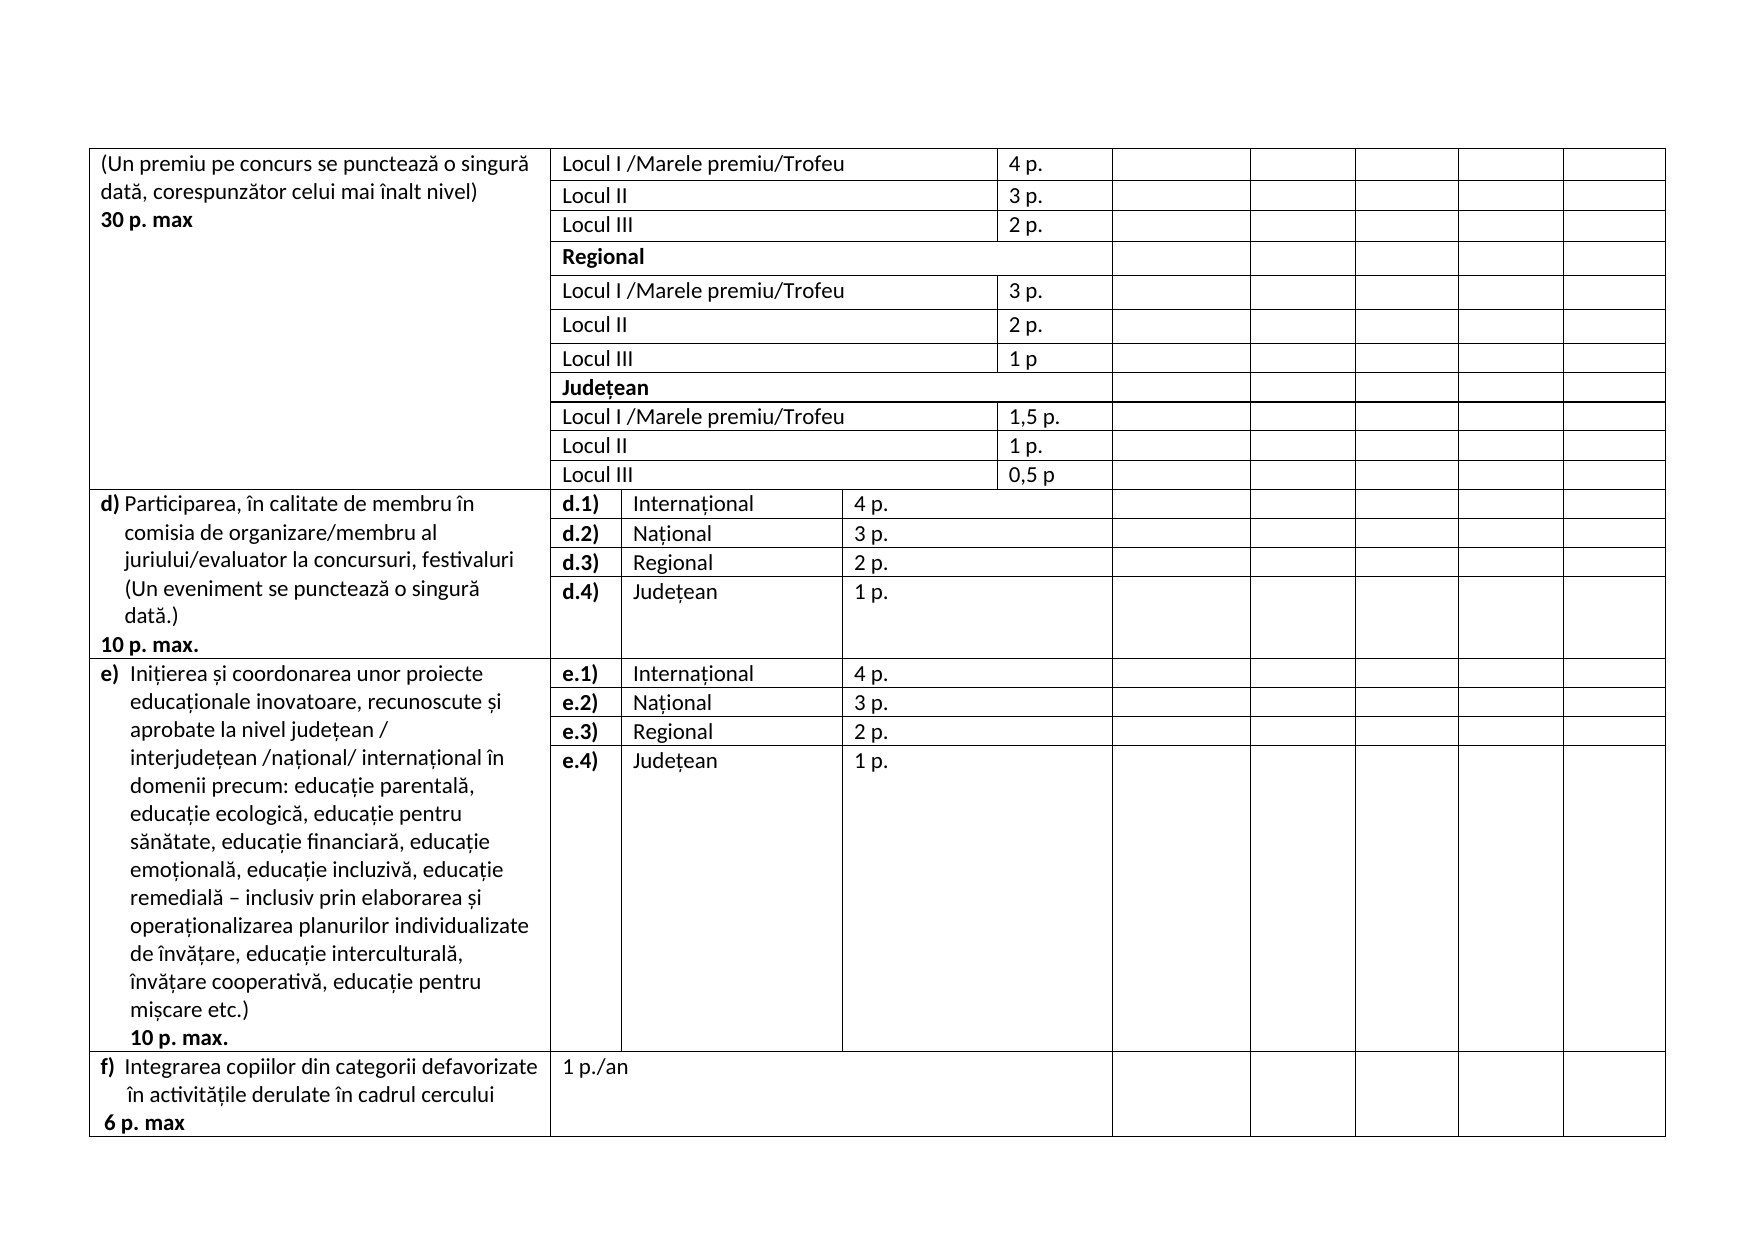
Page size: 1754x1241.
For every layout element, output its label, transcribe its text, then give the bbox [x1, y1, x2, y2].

table_cell [1113, 519, 1250, 547]
table_cell Internațional [622, 490, 842, 518]
table_cell Locul II [551, 181, 997, 209]
table_cell [1459, 276, 1563, 309]
table_cell 4 p. [843, 490, 1112, 518]
table_cell [1356, 310, 1458, 343]
table_cell [1356, 242, 1458, 275]
table_cell [1251, 461, 1355, 488]
table_cell [1356, 490, 1458, 518]
table_cell 1,5 p. [998, 403, 1112, 430]
table_cell [1113, 403, 1250, 430]
table_cell Regional [622, 548, 842, 576]
table_cell Locul I /Marele premiu/Trofeu [551, 403, 997, 430]
table_cell [1356, 519, 1458, 547]
table_cell [1251, 688, 1355, 716]
table_cell [1564, 242, 1665, 275]
table_cell [1459, 461, 1563, 488]
table_cell [1459, 403, 1563, 430]
table_cell Județean [622, 577, 842, 658]
table_cell 2 p. [843, 717, 1112, 745]
table_cell [1251, 577, 1355, 658]
table_cell [1251, 403, 1355, 430]
table_cell [1251, 149, 1355, 180]
table_cell [1459, 746, 1563, 1051]
table_cell [1564, 490, 1665, 518]
table_cell Regional [622, 717, 842, 745]
table_cell [1113, 688, 1250, 716]
table_cell 3 p. [998, 276, 1112, 309]
table_cell 1 p. [843, 746, 1112, 1051]
table_cell [1564, 310, 1665, 343]
table_cell [1113, 373, 1250, 401]
table_cell [1113, 461, 1250, 488]
table_cell [1356, 403, 1458, 430]
table_cell [1113, 659, 1250, 687]
table_cell 1 p. [843, 577, 1112, 658]
table_cell [1564, 373, 1665, 401]
table_cell [1113, 242, 1250, 275]
table_cell [1356, 431, 1458, 459]
table_cell Locul II [551, 310, 997, 343]
table_cell [1459, 344, 1563, 372]
table_cell [1356, 688, 1458, 716]
table_cell [1113, 1052, 1250, 1136]
table_cell Internațional [622, 659, 842, 687]
table_cell [1356, 181, 1458, 209]
table_cell d.1) [551, 490, 621, 518]
table_cell [1564, 461, 1665, 488]
table_cell 4 p. [998, 149, 1112, 180]
table_cell [1251, 431, 1355, 459]
table_cell [1356, 461, 1458, 488]
table_cell [1459, 577, 1563, 658]
table_cell 2 p. [998, 310, 1112, 343]
table_cell Locul I /Marele premiu/Trofeu [551, 149, 997, 180]
table_cell [1459, 659, 1563, 687]
table_cell [1564, 688, 1665, 716]
table_cell [1251, 310, 1355, 343]
table_cell Locul I /Marele premiu/Trofeu [551, 276, 997, 309]
table_cell [1251, 548, 1355, 576]
table_cell [1356, 149, 1458, 180]
table_cell [1251, 746, 1355, 1051]
table_cell 1 p. [998, 431, 1112, 459]
table_cell [1564, 717, 1665, 745]
table_cell [1459, 548, 1563, 576]
table_cell [1113, 431, 1250, 459]
table_cell Județean [622, 746, 842, 1051]
table_cell e.4) [551, 746, 621, 1051]
table_cell [1356, 276, 1458, 309]
table_cell [1459, 310, 1563, 343]
table_cell [1459, 431, 1563, 459]
table_cell [1564, 1052, 1665, 1136]
table_cell Locul III [551, 211, 997, 241]
table_cell Locul III [551, 461, 997, 488]
table_cell [1564, 276, 1665, 309]
table_cell 0,5 p [998, 461, 1112, 488]
table_cell 1 p./an [551, 1052, 1112, 1136]
table_cell [1564, 519, 1665, 547]
table_cell [1564, 659, 1665, 687]
table_cell [1251, 519, 1355, 547]
table_cell [1459, 373, 1563, 401]
table_cell [1564, 211, 1665, 241]
table_cell [1251, 1052, 1355, 1136]
table_cell [1564, 181, 1665, 209]
table_cell [1356, 548, 1458, 576]
table_cell [1356, 211, 1458, 241]
table_cell e.2) [551, 688, 621, 716]
table_cell d.3) [551, 548, 621, 576]
table_cell [1251, 659, 1355, 687]
table_cell [1356, 746, 1458, 1051]
table_cell Integrarea copiilor din categorii defavorizate în activitățile derulate în cadrul cercului 6 p. max [90, 1052, 550, 1136]
table_cell [1459, 688, 1563, 716]
table_cell [1459, 490, 1563, 518]
table_cell [1564, 344, 1665, 372]
table_cell [1356, 577, 1458, 658]
table_cell [1356, 659, 1458, 687]
table_cell [1113, 548, 1250, 576]
table_cell [1564, 431, 1665, 459]
table_cell [1459, 149, 1563, 180]
table_cell [1113, 746, 1250, 1051]
table_cell [1251, 717, 1355, 745]
table_cell 3 p. [843, 519, 1112, 547]
table_cell Locul II [551, 431, 997, 459]
table_cell 4 p. [843, 659, 1112, 687]
table_cell [1251, 242, 1355, 275]
table_cell Regional [551, 242, 1112, 275]
table_cell Național [622, 519, 842, 547]
table_cell 2 p. [843, 548, 1112, 576]
table_cell [1459, 717, 1563, 745]
table_cell [1459, 519, 1563, 547]
table_cell [1113, 577, 1250, 658]
table_cell [1113, 310, 1250, 343]
table_cell [1564, 403, 1665, 430]
table_cell [1564, 577, 1665, 658]
table_cell [1113, 717, 1250, 745]
table_cell [1564, 149, 1665, 180]
table_cell [1356, 373, 1458, 401]
table_cell [1564, 746, 1665, 1051]
table_cell e.3) [551, 717, 621, 745]
table_cell [1356, 1052, 1458, 1136]
table_cell [1251, 276, 1355, 309]
table_cell [1564, 548, 1665, 576]
table_cell [1356, 344, 1458, 372]
table_cell [1459, 1052, 1563, 1136]
table_cell Inițierea și coordonarea unor proiecte educaționale inovatoare, recunoscute și aprobate la nivel județean / interjudețean /național/ internațional în domenii precum: educație parentală, educație ecologică, educație pentru sănătate, educație financiară, educație emoțională, educație incluzivă, educație remedială – inclusiv prin elaborarea și operaționalizarea planurilor individualizate de învățare, educație interculturală, învățare cooperativă, educație pentru mișcare etc.) 10 p. max. [90, 659, 550, 1051]
table_cell [1251, 181, 1355, 209]
table_cell [1251, 211, 1355, 241]
table_cell d.2) [551, 519, 621, 547]
table_cell Locul III [551, 344, 997, 372]
table_cell 3 p. [998, 181, 1112, 209]
table_cell [1113, 344, 1250, 372]
table_cell [1459, 242, 1563, 275]
table_cell 1 p [998, 344, 1112, 372]
table_cell Județean [551, 373, 1112, 401]
table_cell e.1) [551, 659, 621, 687]
table_cell Național [622, 688, 842, 716]
table_cell Participarea, în calitate de membru în comisia de organizare/membru al juriului/evaluator la concursuri, festivaluri (Un eveniment se punctează o singură dată.) 10 p. max. [90, 490, 550, 658]
table_cell [1251, 490, 1355, 518]
table_cell 2 p. [998, 211, 1112, 241]
table_cell [1459, 211, 1563, 241]
table_cell d.4) [551, 577, 621, 658]
table_cell [1113, 490, 1250, 518]
table_cell [1113, 149, 1250, 180]
table_cell 3 p. [843, 688, 1112, 716]
table_cell [1251, 373, 1355, 401]
table_cell [1459, 181, 1563, 209]
table_cell [1113, 276, 1250, 309]
table_cell [1356, 717, 1458, 745]
table_cell [1251, 344, 1355, 372]
table_cell [1113, 181, 1250, 209]
table_cell [1113, 211, 1250, 241]
